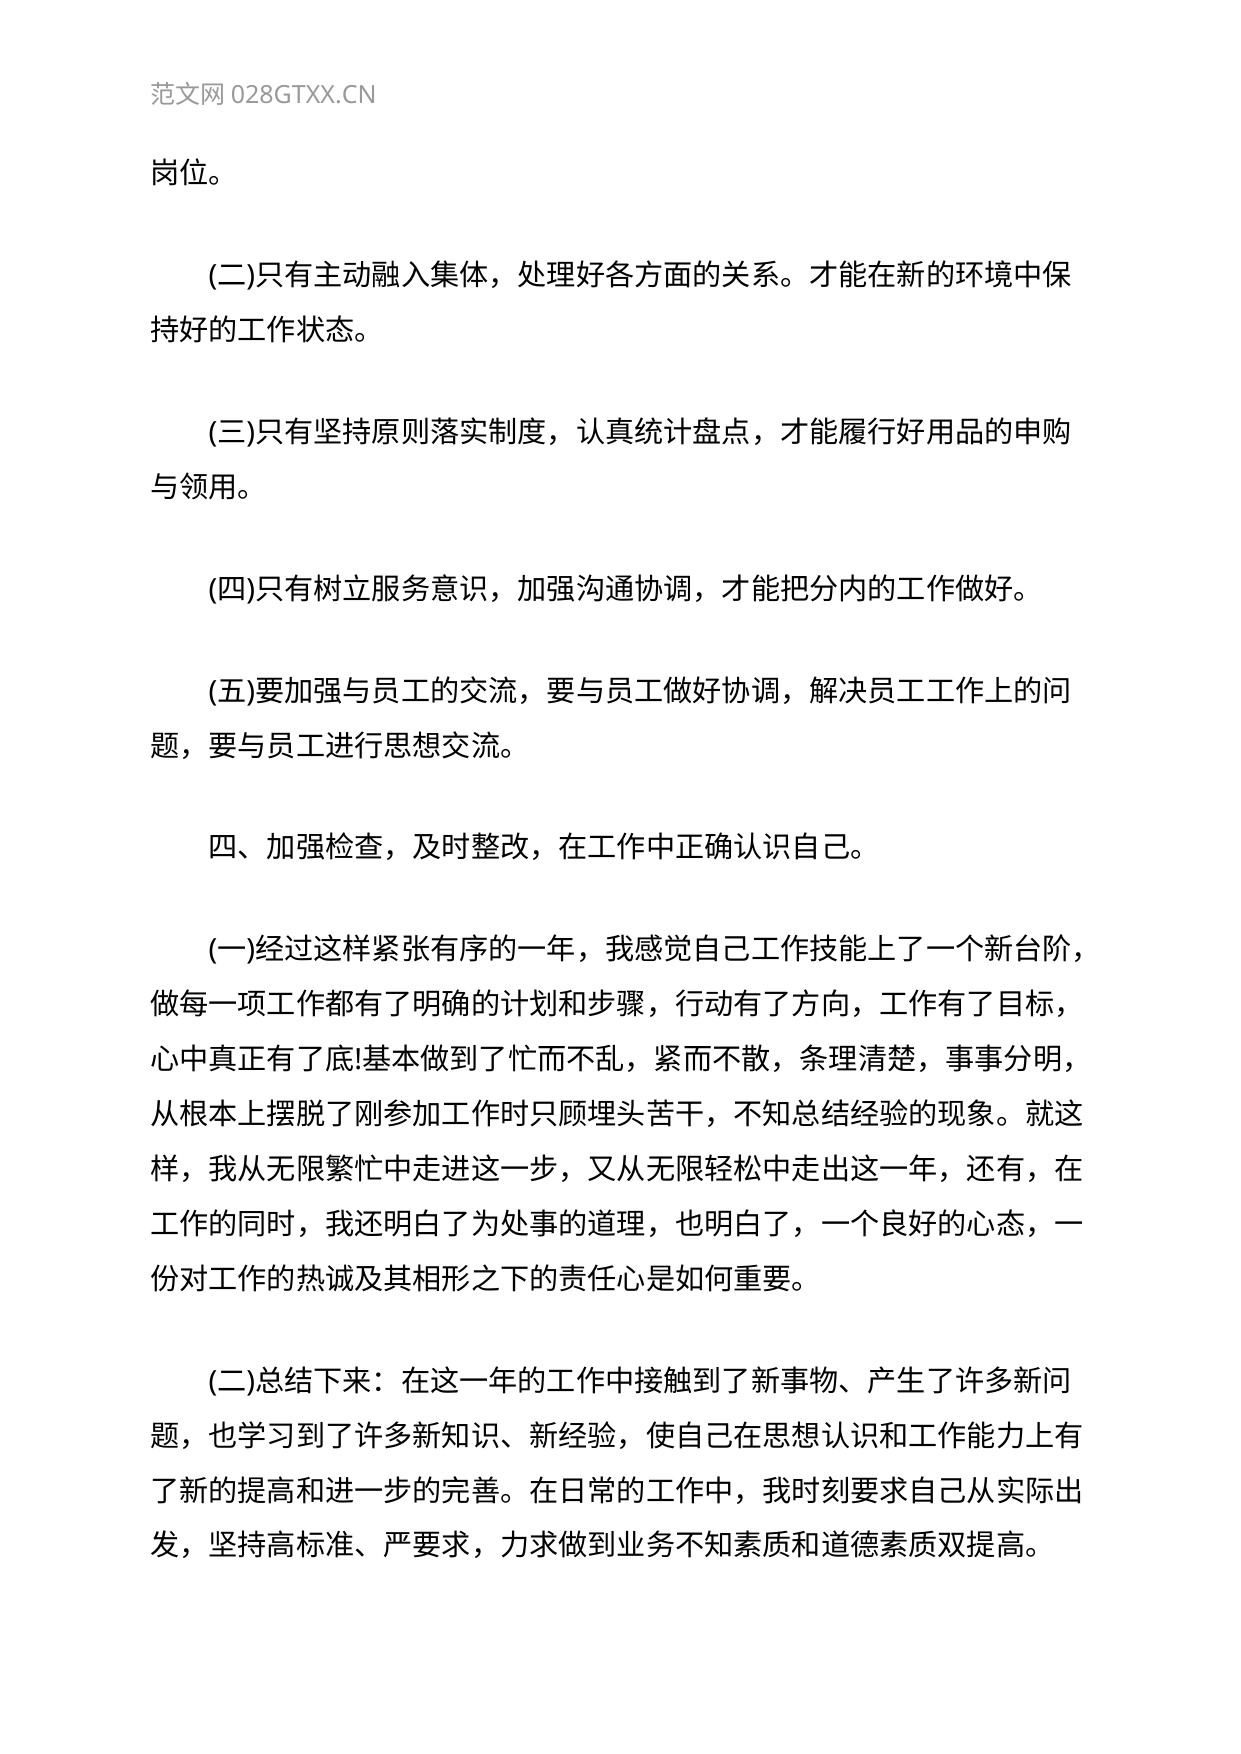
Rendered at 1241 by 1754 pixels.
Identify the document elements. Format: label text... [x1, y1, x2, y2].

text (三)只有坚持原则落实制度，认真统计盘点，才能履行好用品的申购与领用。 [150, 408, 1090, 506]
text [150, 150, 1090, 192]
text 四、加强检查，及时整改，在工作中正确认识自己。 [150, 824, 1090, 866]
text (二)总结下来：在这一年的工作中接触到了新事物、产生了许多新问题，也学习到了许多新知识、新经验，使自己在思想认识和工作能力上有了新的提高和进一步的完善。在日常的工作中，我时刻要求自己从实际出发，坚持高标准、严要求，力求做到业务不知素质和道德素质双提高。 [150, 1357, 1090, 1564]
text (一)经过这样紧张有序的一年，我感觉自己工作技能上了一个新台阶，做每一项工作都有了明确的计划和步骤，行动有了方向，工作有了目标，心中真正有了底!基本做到了忙而不乱，紧而不散，条理清楚，事事分明，从根本上摆脱了刚参加工作时只顾埋头苦干，不知总结经验的现象。就这样，我从无限繁忙中走进这一步，又从无限轻松中走出这一年，还有，在工作的同时，我还明白了为处事的道理，也明白了，一个良好的心态，一份对工作的热诚及其相形之下的责任心是如何重要。 [150, 926, 1090, 1298]
text (五)要加强与员工的交流，要与员工做好协调，解决员工工作上的问题，要与员工进行思想交流。 [150, 667, 1090, 764]
text (四)只有树立服务意识，加强沟通协调，才能把分内的工作做好。 [150, 565, 1090, 608]
text (二)只有主动融入集体，处理好各方面的关系。才能在新的环境中保持好的工作状态。 [150, 252, 1090, 349]
